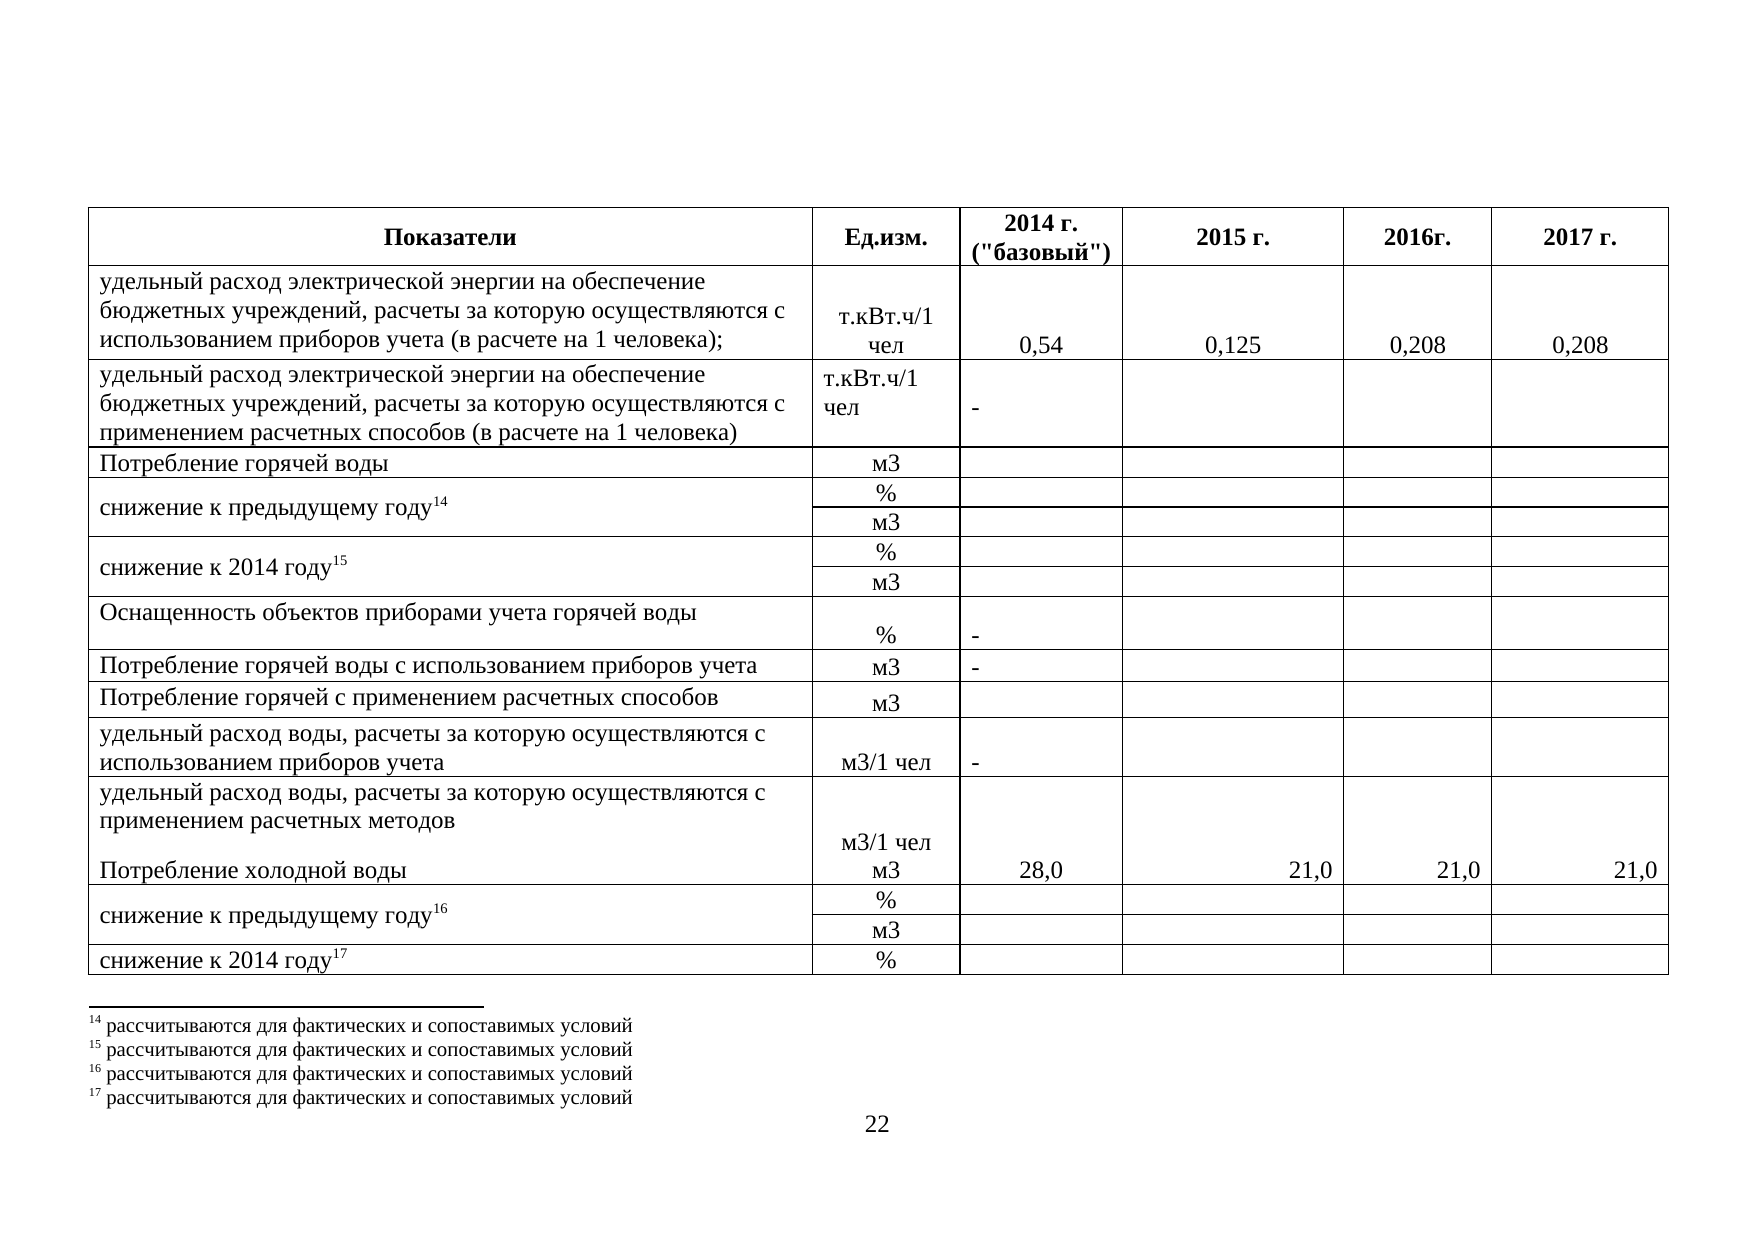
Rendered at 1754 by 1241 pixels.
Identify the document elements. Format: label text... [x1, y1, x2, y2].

table_cell [1123, 777, 1343, 856]
table_cell [961, 478, 1122, 506]
table_cell % [813, 478, 959, 506]
table_cell 21,0 [1492, 856, 1668, 884]
table_cell [1344, 597, 1491, 649]
table_cell [1344, 448, 1491, 477]
table_cell [1492, 448, 1668, 477]
table_cell [1123, 567, 1343, 596]
table_cell [1123, 537, 1343, 566]
table_cell удельный расход электрической энергии на обеспечение бюджетных учреждений, расчеты за которую осуществляются с использованием приборов учета (в расчете на 1 человека); [89, 266, 812, 358]
table_cell [1344, 478, 1491, 506]
table_cell [961, 885, 1122, 914]
table_cell - [961, 360, 1122, 446]
table_cell Потребление горячей воды с использованием приборов учета [89, 650, 812, 681]
table_cell Потребление холодной воды [89, 856, 812, 884]
table_cell м3/1 чел [813, 777, 959, 856]
table_cell [1492, 360, 1668, 446]
table_cell [1123, 478, 1343, 506]
table_cell [1344, 360, 1491, 446]
table_cell [1492, 650, 1668, 681]
table_cell 0,54 [961, 266, 1122, 358]
table_cell [1492, 508, 1668, 536]
table_cell [1123, 508, 1343, 536]
table_cell [961, 915, 1122, 944]
table_cell [961, 945, 1122, 974]
table_cell - [961, 718, 1122, 776]
table_cell м3 [813, 567, 959, 596]
table_cell [961, 448, 1122, 477]
table_cell [961, 537, 1122, 566]
table_cell т.кВт.ч/1 чел [813, 266, 959, 358]
table_cell Потребление горячей с применением расчетных способов [89, 682, 812, 717]
table_cell [1123, 945, 1343, 974]
table_cell % [813, 597, 959, 649]
table_cell [1344, 567, 1491, 596]
table_cell [1123, 718, 1343, 776]
table_cell удельный расход воды, расчеты за которую осуществляются с использованием приборов учета [89, 718, 812, 776]
table_cell Оснащенность объектов приборами учета горячей воды [89, 597, 812, 649]
table_cell [1123, 360, 1343, 446]
table_cell [1344, 945, 1491, 974]
table_cell - [961, 650, 1122, 681]
table_cell [1492, 537, 1668, 566]
table_cell [1123, 885, 1343, 914]
table_cell [1492, 597, 1668, 649]
table_header 2015 г. [1123, 208, 1343, 265]
table_header Показатели [89, 208, 812, 265]
table_cell Потребление горячей воды [89, 448, 812, 477]
table_cell [1344, 777, 1491, 856]
table_cell [1344, 718, 1491, 776]
table_cell 0,208 [1344, 266, 1491, 358]
table_header 2014 г. ("базовый") [961, 208, 1122, 265]
table_cell 21,0 [1123, 856, 1343, 884]
table_cell м3/1 чел [813, 718, 959, 776]
table_cell [1123, 448, 1343, 477]
table_cell [1492, 478, 1668, 506]
table_cell [1344, 915, 1491, 944]
table_header 2017 г. [1492, 208, 1668, 265]
table_cell [1344, 508, 1491, 536]
table_cell [1492, 682, 1668, 717]
table_cell снижение к предыдущему году [89, 478, 812, 536]
table_cell м3 [813, 856, 959, 884]
table_header Ед.изм. [813, 208, 959, 265]
table_cell % [813, 537, 959, 566]
table_cell [961, 682, 1122, 717]
table_cell [1492, 777, 1668, 856]
table_cell т.кВт.ч/1 чел [813, 360, 959, 446]
table_cell м3 [813, 915, 959, 944]
table_cell удельный расход электрической энергии на обеспечение бюджетных учреждений, расчеты за которую осуществляются с применением расчетных способов (в расчете на 1 человека) [89, 360, 812, 446]
table_cell [1123, 682, 1343, 717]
table_cell [1344, 682, 1491, 717]
table_cell [1492, 945, 1668, 974]
table_header 2016г. [1344, 208, 1491, 265]
table_cell [961, 567, 1122, 596]
table_cell [961, 777, 1122, 856]
table_cell [1492, 567, 1668, 596]
table_cell [1344, 537, 1491, 566]
table_cell % [813, 945, 959, 974]
table_cell 0,208 [1492, 266, 1668, 358]
table_cell 28,0 [961, 856, 1122, 884]
table_cell [1344, 650, 1491, 681]
table_cell [961, 508, 1122, 536]
table_cell снижение к 2014 году [89, 945, 812, 974]
table_cell 21,0 [1344, 856, 1491, 884]
table_cell [1344, 885, 1491, 914]
table_cell м3 [813, 448, 959, 477]
table_cell снижение к предыдущему году [89, 885, 812, 944]
table_cell [1123, 915, 1343, 944]
table_cell удельный расход воды, расчеты за которую осуществляются с применением расчетных методов [89, 777, 812, 856]
table_cell 0,125 [1123, 266, 1343, 358]
table_cell % [813, 885, 959, 914]
table_cell [1492, 718, 1668, 776]
table_cell [1492, 915, 1668, 944]
table_cell [1123, 597, 1343, 649]
table_cell - [961, 597, 1122, 649]
table_cell [1492, 885, 1668, 914]
table_cell снижение к 2014 году [89, 537, 812, 596]
table_cell м3 [813, 508, 959, 536]
table_cell [1123, 650, 1343, 681]
table_cell м3 [813, 682, 959, 717]
table_cell м3 [813, 650, 959, 681]
